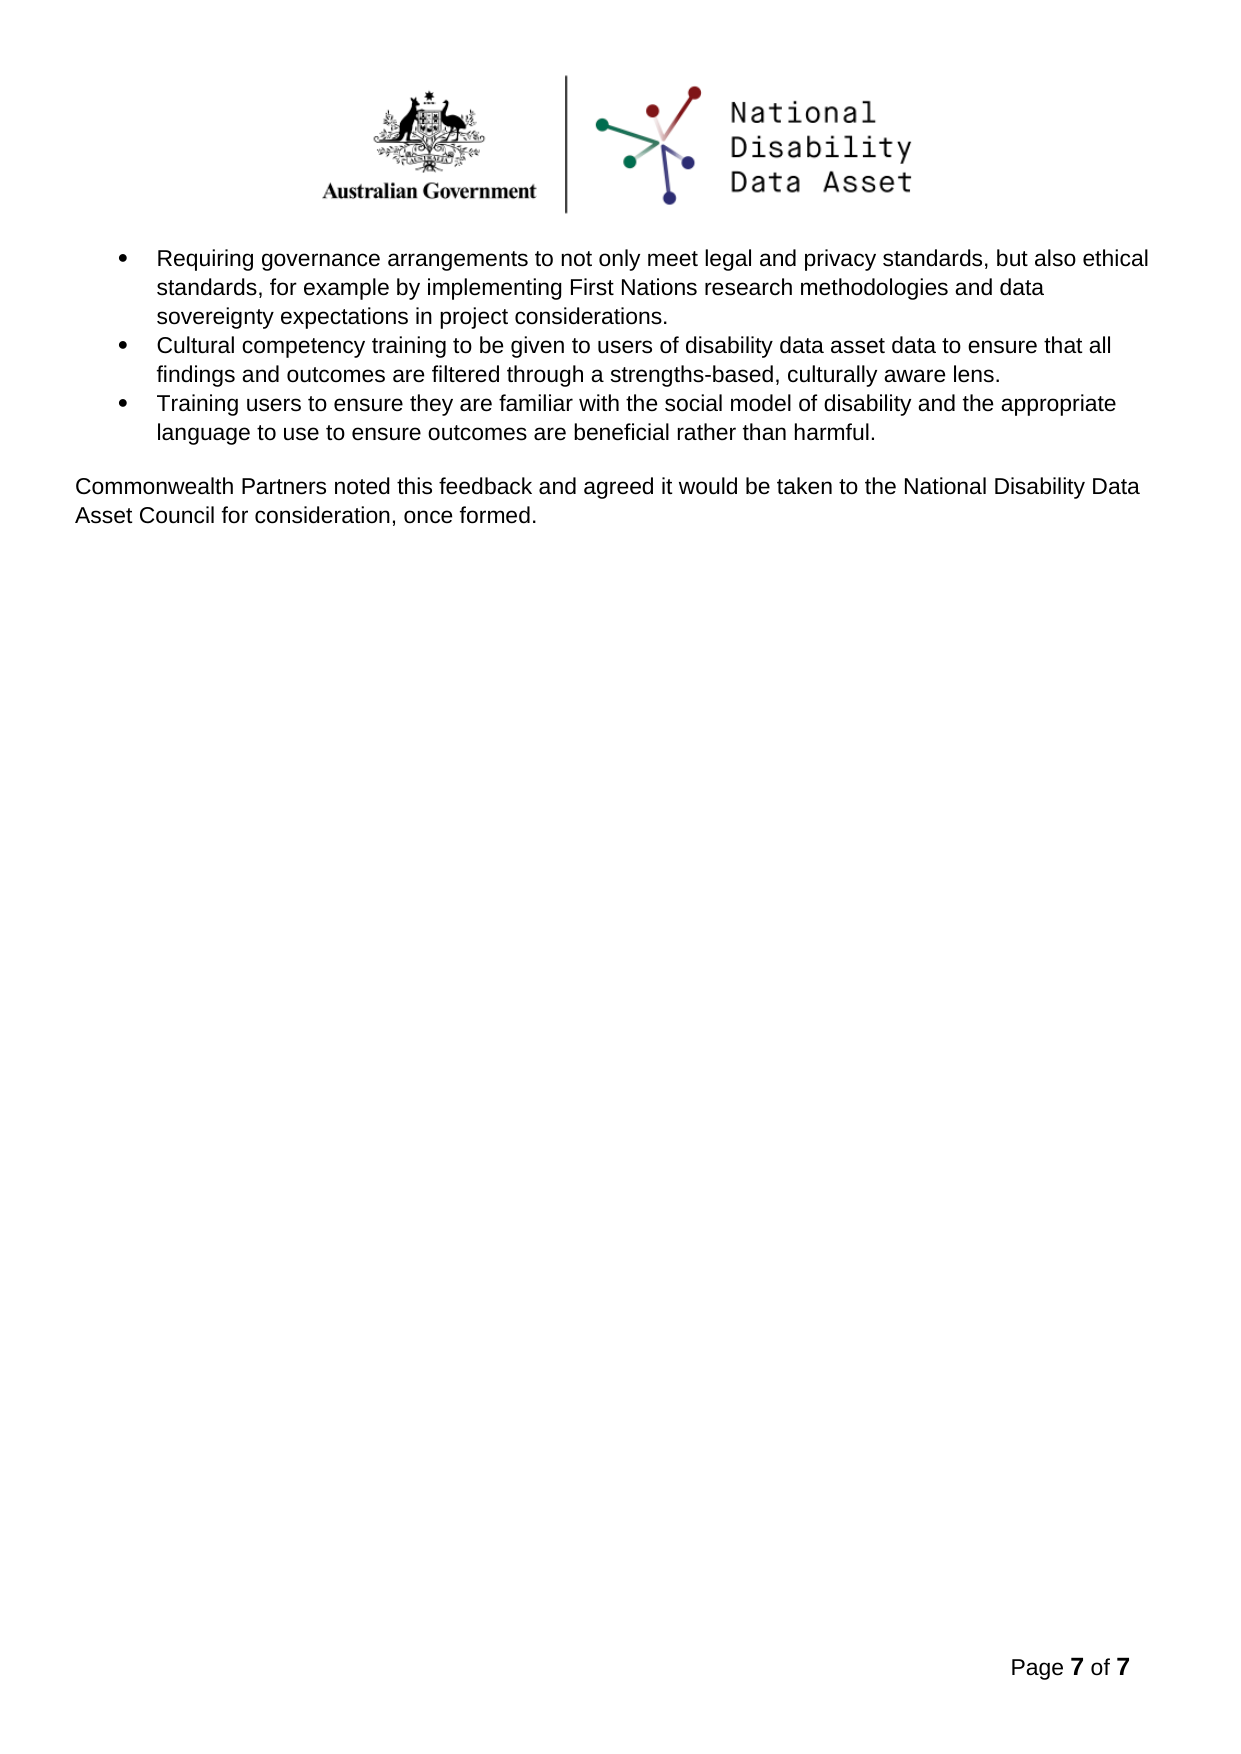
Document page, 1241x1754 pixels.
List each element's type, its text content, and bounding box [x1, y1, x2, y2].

list Cultural competency training to be given to users of disability data asset data to ensure that all findings and outcomes are filtered through a strengths-based, culturally aware lens. [119, 332, 1165, 387]
text Commonwealth Partners noted this feedback and agreed it would be taken to the National Disability Data Asset Council for consideration, once formed. [75, 473, 1165, 528]
picture [319, 70, 917, 215]
list Requiring governance arrangements to not only meet legal and privacy standards, but also ethical standards, for example by implementing First Nations research methodologies and data sovereignty expectations in project considerations. [119, 245, 1165, 329]
list Training users to ensure they are familiar with the social model of disability and the appropriate language to use to ensure outcomes are beneficial rather than harmful. [119, 390, 1165, 445]
